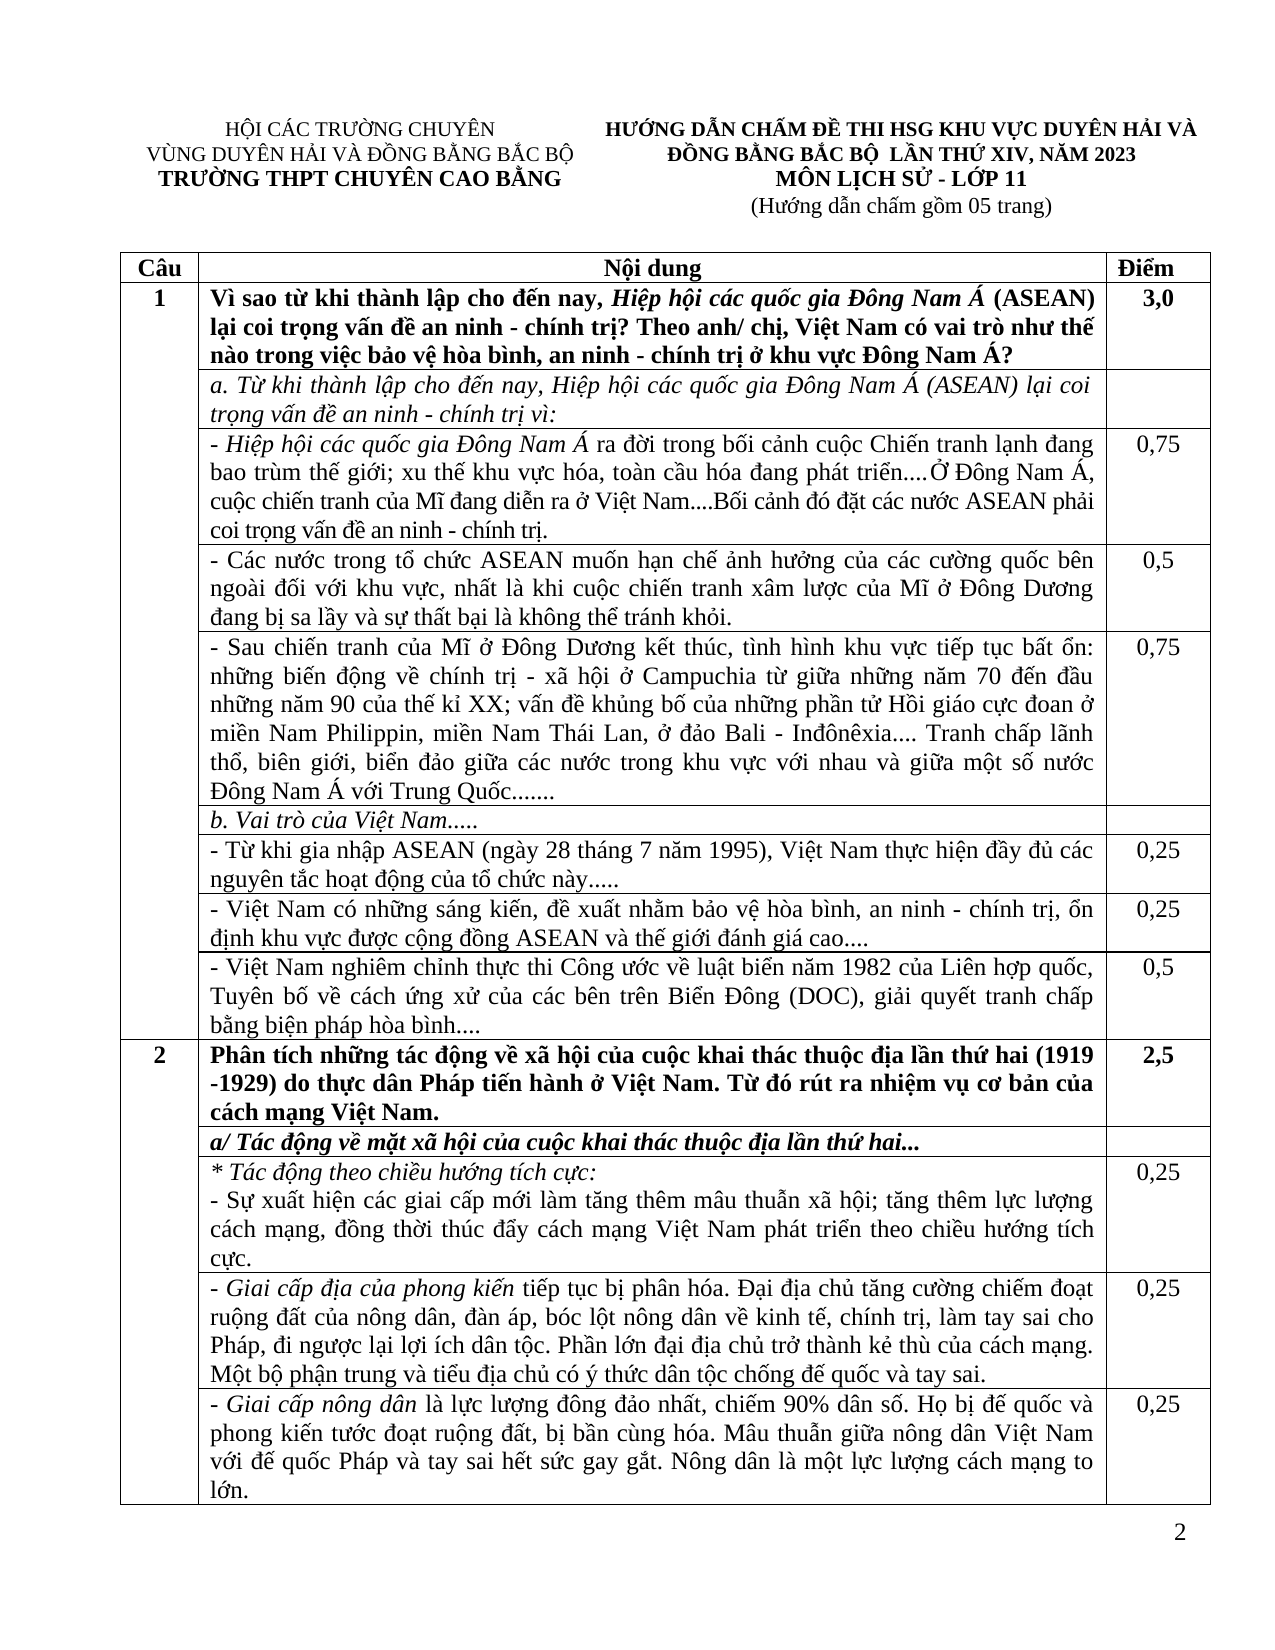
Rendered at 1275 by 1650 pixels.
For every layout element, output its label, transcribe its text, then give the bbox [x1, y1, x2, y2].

table_cell [1107, 370, 1210, 428]
table_cell Vì sao từ khi thành lập cho đến nay, Hiệp hội các quốc gia Đông Nam Á (ASEAN) lại coi trọng vấn đề an ninh - chính trị? Theo anh/ chị, Việt Nam có vai trò như thế nào trong việc bảo vệ hòa bình, an ninh - chính trị ở khu vực Đông Nam Á? [199, 283, 1106, 369]
table_cell b. Vai trò của Việt Nam..... [199, 806, 1106, 834]
table_cell [1107, 806, 1210, 834]
table_header HỘI CÁC TRƯỜNG CHUYÊN VÙNG DUYÊN HẢI VÀ ĐỒNG BẰNG BẮC BỘ TRƯỜNG THPT CHUYÊN CAO BẰNG [118, 118, 589, 223]
table_cell - Việt Nam có những sáng kiến, đề xuất nhằm bảo vệ hòa bình, an ninh - chính trị, ổn định khu vực được cộng đồng ASEAN và thế giới đánh giá cao.... [199, 894, 1106, 951]
table_cell 0,25 [1107, 1157, 1210, 1272]
table_cell - Sau chiến tranh của Mĩ ở Đông Dương kết thúc, tình hình khu vực tiếp tục bất ổn: những biến động về chính trị - xã hội ở Campuchia từ giữa những năm 70 đến đầu những năm 90 của thế kỉ XX; vấn đề khủng bố của những phần tử Hồi giáo cực đoan ở miền Nam Philippin, miền Nam Thái Lan, ở đảo Bali - Inđônêxia.... Tranh chấp lãnh thổ, biên giới, biển đảo giữa các nước trong khu vực với nhau và giữa một số nước Đông Nam Á với Trung Quốc....... [199, 632, 1106, 804]
table_cell - Giai cấp địa của phong kiến tiếp tục bị phân hóa. Đại địa chủ tăng cường chiếm đoạt ruộng đất của nông dân, đàn áp, bóc lột nông dân về kinh tế, chính trị, làm tay sai cho Pháp, đi ngược lại lợi ích dân tộc. Phần lớn đại địa chủ trở thành kẻ thù của cách mạng. Một bộ phận trung và tiểu địa chủ có ý thức dân tộc chống đế quốc và tay sai. [199, 1273, 1106, 1388]
table_cell a. Từ khi thành lập cho đến nay, Hiệp hội các quốc gia Đông Nam Á (ASEAN) lại coi trọng vấn đề an ninh - chính trị vì: [199, 370, 1106, 428]
table_cell - Giai cấp nông dân là lực lượng đông đảo nhất, chiếm 90% dân số. Họ bị đế quốc và phong kiến tước đoạt ruộng đất, bị bần cùng hóa. Mâu thuẫn giữa nông dân Việt Nam với đế quốc Pháp và tay sai hết sức gay gắt. Nông dân là một lực lượng cách mạng to lớn. [199, 1389, 1106, 1504]
table_header Câu [121, 253, 198, 282]
table_cell 2 [121, 1040, 198, 1504]
table_cell - Các nước trong tổ chức ASEAN muốn hạn chế ảnh hưởng của các cường quốc bên ngoài đối với khu vực, nhất là khi cuộc chiến tranh xâm lược của Mĩ ở Đông Dương đang bị sa lầy và sự thất bại là không thể tránh khỏi. [199, 545, 1106, 631]
table_cell 2,5 [1107, 1040, 1210, 1126]
table_cell 0,5 [1107, 545, 1210, 631]
table_cell Phân tích những tác động về xã hội của cuộc khai thác thuộc địa lần thứ hai (1919 -1929) do thực dân Pháp tiến hành ở Việt Nam. Từ đó rút ra nhiệm vụ cơ bản của cách mạng Việt Nam. [199, 1040, 1106, 1126]
table_cell 1 [121, 283, 198, 1039]
table_cell - Việt Nam nghiêm chỉnh thực thi Công ước về luật biển năm 1982 của Liên hợp quốc, Tuyên bố về cách ứng xử của các bên trên Biển Đông (DOC), giải quyết tranh chấp bằng biện pháp hòa bình.... [199, 953, 1106, 1039]
table_header Nội dung [199, 253, 1106, 282]
table_cell - Từ khi gia nhập ASEAN (ngày 28 tháng 7 năm 1995), Việt Nam thực hiện đầy đủ các nguyên tắc hoạt động của tổ chức này..... [199, 835, 1106, 893]
table_cell [1107, 1127, 1210, 1156]
table_header HƯỚNG DẪN CHẤM ĐỀ THI HSG KHU VỰC DUYÊN HẢI VÀ ĐỒNG BẰNG BẮC BỘ LẦN THỨ XIV, NĂM 2023 MÔN LỊCH SỬ - LỚP 11 (Hướng dẫn chấm gồm 05 trang) [589, 118, 1213, 223]
table_cell 0,25 [1107, 835, 1210, 893]
table_cell a/ Tác động về mặt xã hội của cuộc khai thác thuộc địa lần thứ hai... [199, 1127, 1106, 1156]
table_cell 0,25 [1107, 1389, 1210, 1504]
table_cell 3,0 [1107, 283, 1210, 369]
table_cell 0,25 [1107, 894, 1210, 951]
table_cell 0,75 [1107, 632, 1210, 804]
table_cell 0,75 [1107, 429, 1210, 544]
table_cell 0,25 [1107, 1273, 1210, 1388]
table_cell - Hiệp hội các quốc gia Đông Nam Á ra đời trong bối cảnh cuộc Chiến tranh lạnh đang bao trùm thế giới; xu thế khu vực hóa, toàn cầu hóa đang phát triển....Ở Đông Nam Á, cuộc chiến tranh của Mĩ đang diễn ra ở Việt Nam....Bối cảnh đó đặt các nước ASEAN phải coi trọng vấn đề an ninh - chính trị. [199, 429, 1106, 544]
table_cell 0,5 [1107, 953, 1210, 1039]
table_cell * Tác động theo chiều hướng tích cực: - Sự xuất hiện các giai cấp mới làm tăng thêm mâu thuẫn xã hội; tăng thêm lực lượng cách mạng, đồng thời thúc đẩy cách mạng Việt Nam phát triển theo chiều hướng tích cực. [199, 1157, 1106, 1272]
table_header Điểm [1107, 253, 1210, 282]
